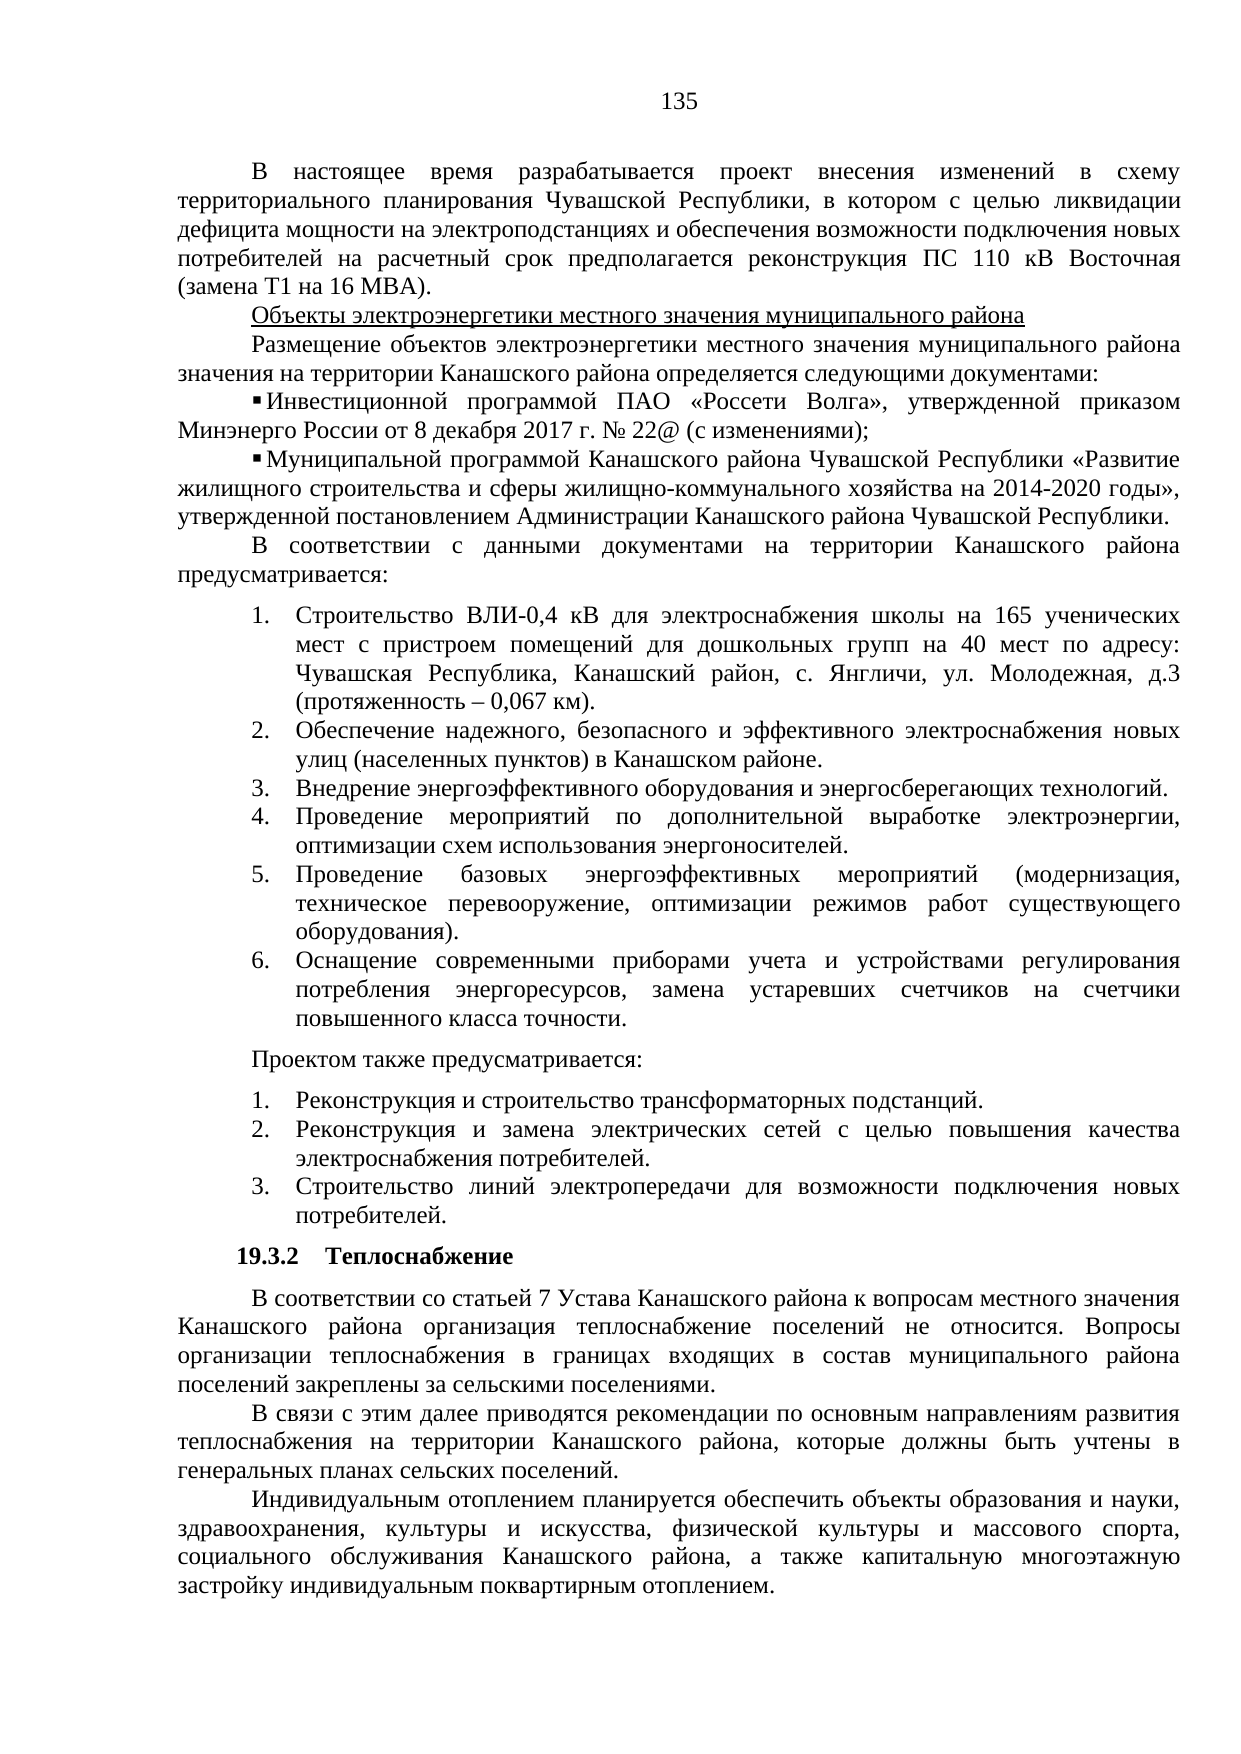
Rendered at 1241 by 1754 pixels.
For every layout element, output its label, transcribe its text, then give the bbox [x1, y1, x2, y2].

list Проведение базовых энергоэффективных мероприятий (модернизация, техническое перевооружение, оптимизации режимов работ существующего оборудования). [251, 859, 1181, 945]
text В настоящее время разрабатывается проект внесения изменений в схему территориального планирования Чувашской Республики, в котором с целью ликвидации дефицита мощности на электроподстанциях и обеспечения возможности подключения новых потребителей на расчетный срок предполагается реконструкция ПС 110 кВ Восточная (замена Т1 на 16 МВА). [177, 156, 1181, 300]
text Индивидуальным отоплением планируется обеспечить объекты образования и науки, здравоохранения, культуры и искусства, физической культуры и массового спорта, социального обслуживания Канашского района, а также капитальную многоэтажную застройку индивидуальным поквартирным отоплением. [177, 1484, 1181, 1599]
list Проведение мероприятий по дополнительной выработке электроэнергии, оптимизации схем использования энергоносителей. [251, 801, 1181, 859]
list Внедрение энергоэффективного оборудования и энергосберегающих технологий. [251, 773, 1181, 801]
list Реконструкция и строительство трансформаторных подстанций. [251, 1085, 1181, 1114]
text Проектом также предусматривается: [177, 1044, 1181, 1073]
list Обеспечение надежного, безопасного и эффективного электроснабжения новых улиц (населенных пунктов) в Канашском районе. [251, 715, 1181, 773]
list Оснащение современными приборами учета и устройствами регулирования потребления энергоресурсов, замена устаревших счетчиков на счетчики повышенного класса точности. [251, 945, 1181, 1031]
text В соответствии со статьей 7 Устава Канашского района к вопросам местного значения Канашского района организация теплоснабжение поселений не относится. Вопросы организации теплоснабжения в границах входящих в состав муниципального района поселений закреплены за сельскими поселениями. [177, 1283, 1181, 1398]
list Строительство ВЛИ-0,4 кВ для электроснабжения школы на 165 ученических мест с пристроем помещений для дошкольных групп на 40 мест по адресу: Чувашская Республика, Канашский район, с. Янгличи, ул. Молодежная, д.3 (протяженность – 0,067 км). [251, 600, 1181, 715]
text В связи с этим далее приводятся рекомендации по основным направлениям развития теплоснабжения на территории Канашского района, которые должны быть учтены в генеральных планах сельских поселений. [177, 1398, 1181, 1484]
list Муниципальной программой Канашского района Чувашской Республики «Развитие жилищного строительства и сферы жилищно-коммунального хозяйства на 2014-2020 годы», утвержденной постановлением Администрации Канашского района Чувашской Республики. [177, 444, 1181, 530]
list Строительство линий электропередачи для возможности подключения новых потребителей. [251, 1171, 1181, 1229]
subtitle Теплоснабжение [236, 1241, 1181, 1270]
text Объекты электроэнергетики местного значения муниципального района [177, 300, 1181, 329]
list Инвестиционной программой ПАО «Россети Волга», утвержденной приказом Минэнерго России от 8 декабря 2017 г. № 22@ (с изменениями); [177, 386, 1181, 444]
text В соответствии с данными документами на территории Канашского района предусматривается: [177, 530, 1181, 588]
text Размещение объектов электроэнергетики местного значения муниципального района значения на территории Канашского района определяется следующими документами: [177, 329, 1181, 386]
list Реконструкция и замена электрических сетей с целью повышения качества электроснабжения потребителей. [251, 1114, 1181, 1171]
